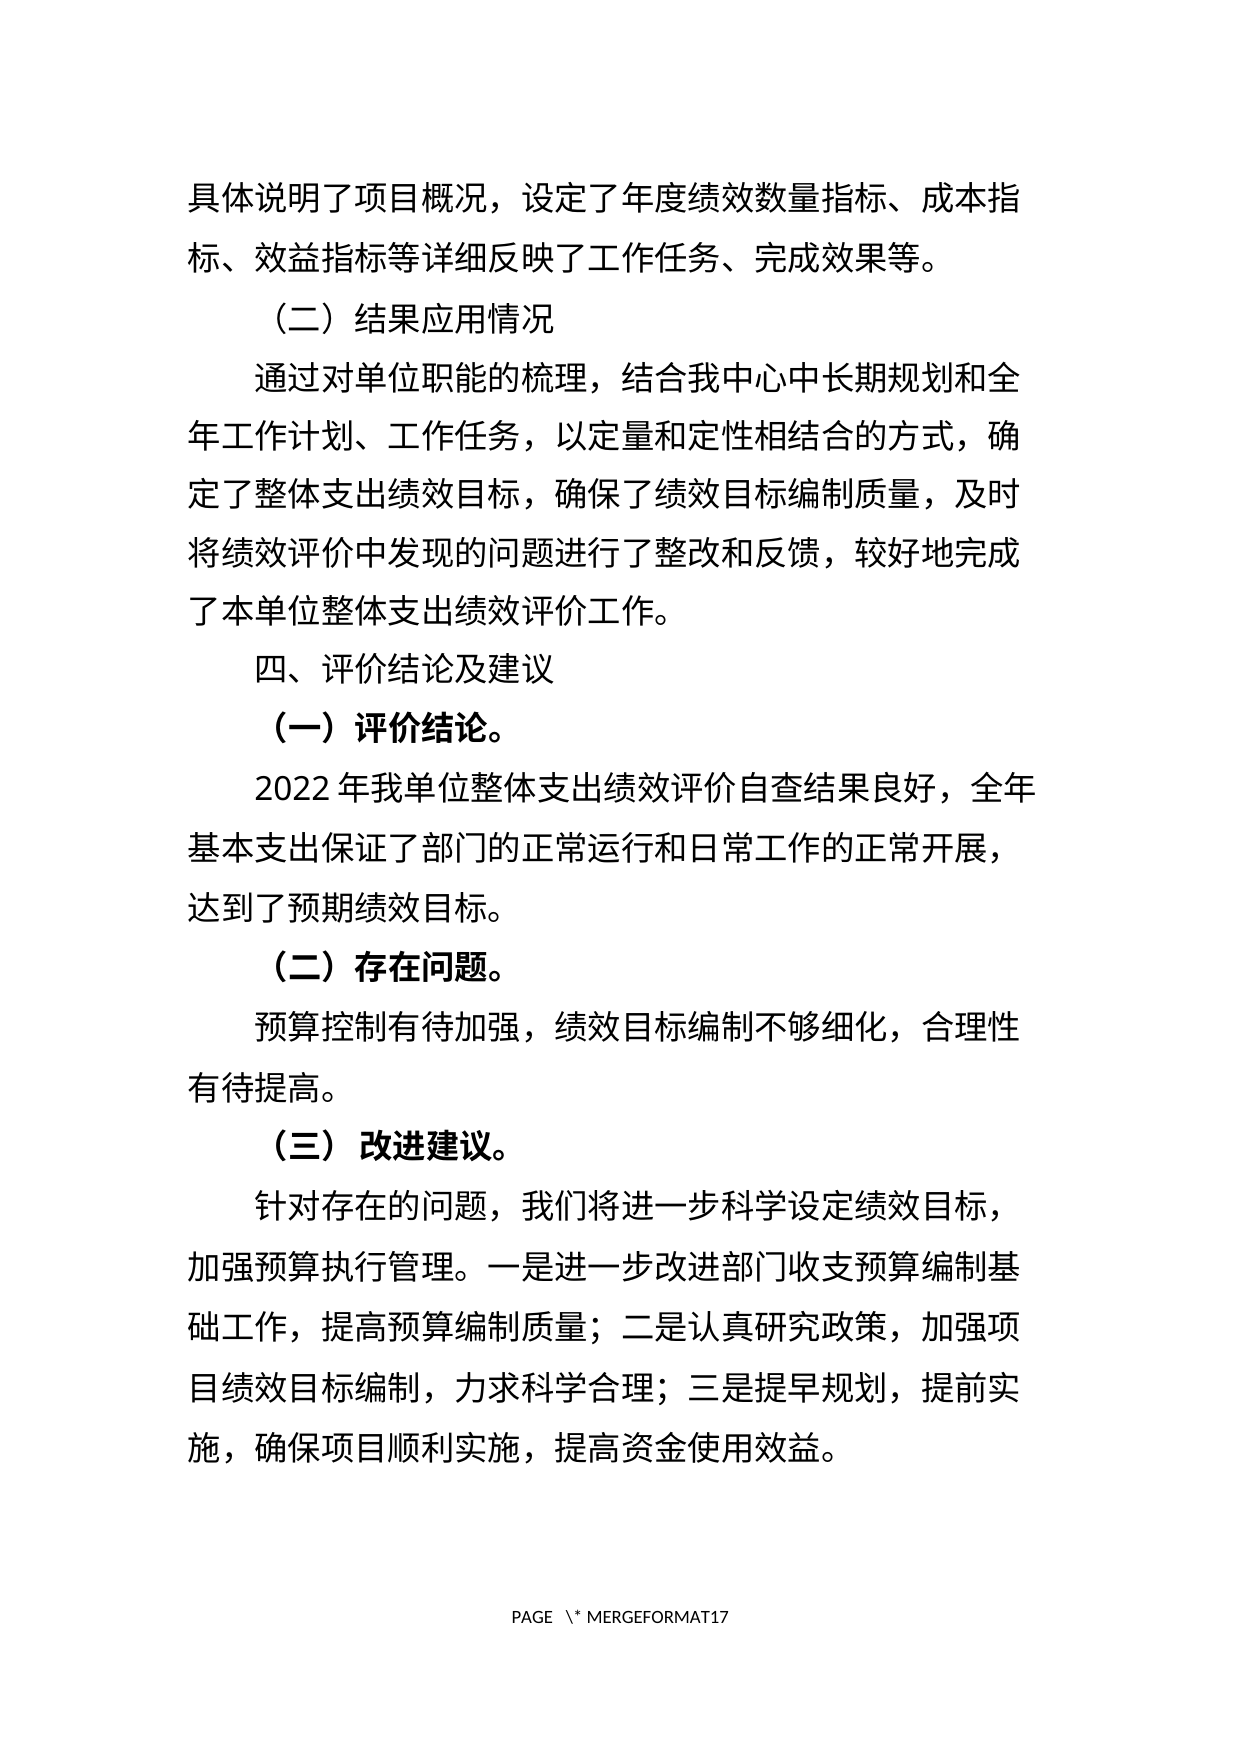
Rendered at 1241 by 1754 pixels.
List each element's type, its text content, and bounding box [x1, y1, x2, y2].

text （二）存在问题。 [254, 933, 1053, 991]
text 四、评价结论及建议 [187, 635, 1053, 693]
text （一）评价结论。 [187, 693, 1053, 752]
text （二）结果应用情况 [187, 283, 1053, 343]
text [187, 162, 1053, 283]
text 预算控制有待加强，绩效目标编制不够细化，合理性有待提高。 [187, 991, 1053, 1112]
text 通过对单位职能的梳理，结合我中心中长期规划和全年工作计划、工作任务，以定量和定性相结合的方式，确定了整体支出绩效目标，确保了绩效目标编制质量，及时将绩效评价中发现的问题进行了整改和反馈，较好地完成了本单位整体支出绩效评价工作。 [187, 343, 1053, 635]
list 改进建议。 [254, 1112, 1053, 1170]
text 2022年我单位整体支出绩效评价自查结果良好，全年基本支出保证了部门的正常运行和日常工作的正常开展，达到了预期绩效目标。 [187, 752, 1053, 933]
text 针对存在的问题，我们将进一步科学设定绩效目标，加强预算执行管理。一是进一步改进部门收支预算编制基础工作，提高预算编制质量；二是认真研究政策，加强项目绩效目标编制，力求科学合理；三是提早规划，提前实施，确保项目顺利实施，提高资金使用效益。 [187, 1170, 1053, 1472]
